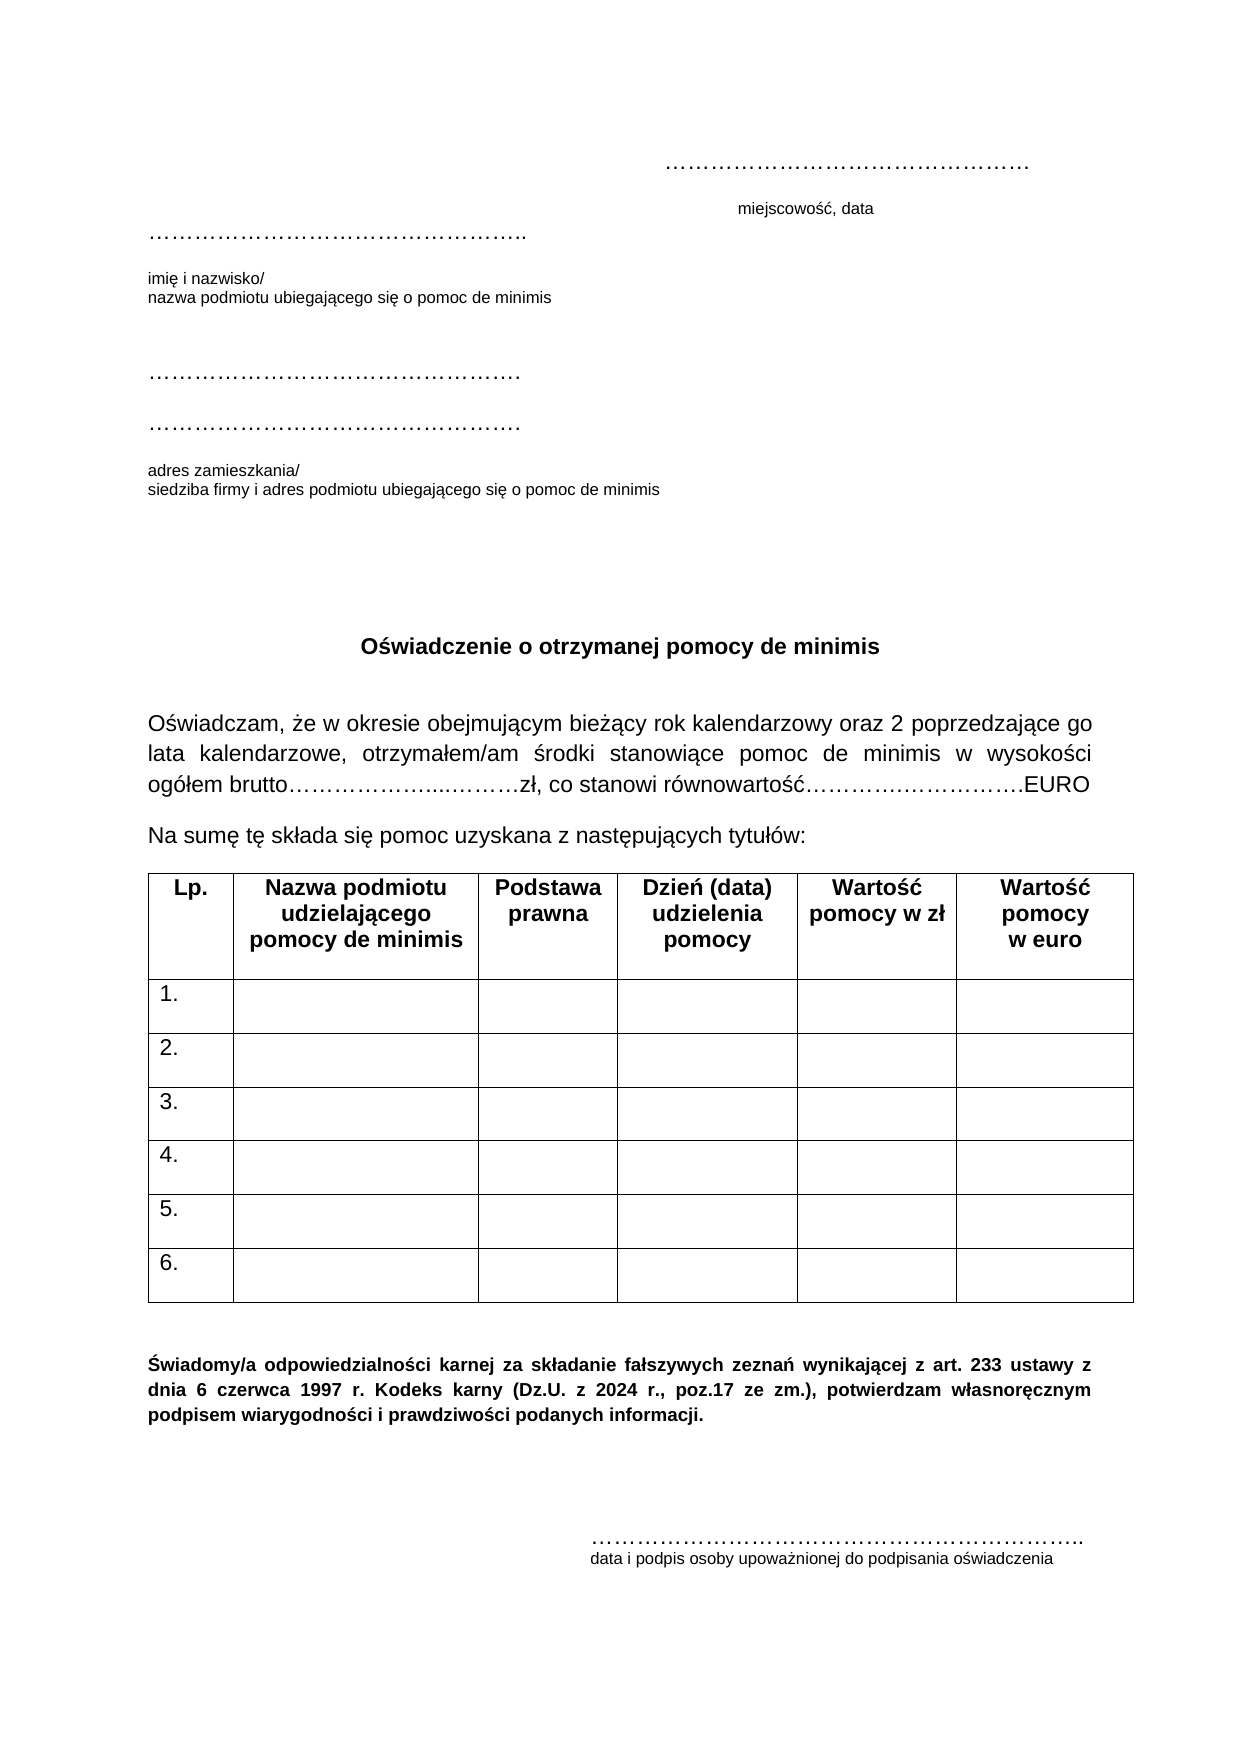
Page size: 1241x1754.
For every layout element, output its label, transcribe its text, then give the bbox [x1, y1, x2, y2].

text nazwa podmiotu ubiegającego się o pomoc de minimis [148, 288, 1093, 307]
table_cell [618, 1141, 797, 1194]
table_cell [798, 1141, 956, 1194]
table_cell [234, 980, 478, 1033]
table_cell [957, 1195, 1133, 1248]
table_header Nazwa podmiotu udzielającego pomocy de minimis [234, 874, 478, 979]
table_header Lp. [149, 874, 233, 979]
table_cell [618, 1088, 797, 1140]
table_cell 2. [149, 1034, 233, 1087]
text Oświadczenie o otrzymanej pomocy de minimis [148, 633, 1093, 659]
text miejscowość, data [148, 199, 1093, 218]
table_cell [798, 1034, 956, 1087]
text …………………………………………. [148, 358, 1093, 384]
text Świadomy/a odpowiedzialności karnej za składanie fałszywych zeznań wynikającej z art. 233 ustawy z dnia 6 czerwca 1997 r. Kodeks karny (Dz.U. z 2024 r., poz.17 ze zm.), potwierdzam własnoręcznym podpisem wiarygodności i prawdziwości podanych informacji. [148, 1354, 1093, 1425]
table_cell [957, 1141, 1133, 1194]
table_cell [957, 1034, 1133, 1087]
text Na sumę tę składa się pomoc uzyskana z następujących tytułów: [148, 822, 1093, 848]
table_cell [957, 1088, 1133, 1140]
table_cell [798, 1249, 956, 1302]
table_cell [957, 1249, 1133, 1302]
table_cell [479, 1141, 617, 1194]
table_cell [234, 1249, 478, 1302]
table_cell [479, 980, 617, 1033]
table_cell [479, 1088, 617, 1140]
table_cell 4. [149, 1141, 233, 1194]
text …………………………………………. [148, 409, 1093, 436]
text imię i nazwisko/ [148, 269, 1093, 288]
table_cell [618, 1195, 797, 1248]
table_cell [234, 1141, 478, 1194]
text Oświadczam, że w okresie obejmującym bieżący rok kalendarzowy oraz 2 poprzedzające go lata kalendarzowe, otrzymałem/am środki stanowiące pomoc de minimis w wysokości ogółem brutto………………....………zł, co stanowi równowartość………….…………….EURO [148, 710, 1093, 797]
table_cell [618, 1249, 797, 1302]
text data i podpis osoby upoważnionej do podpisania oświadczenia [590, 1549, 1093, 1568]
table_cell [798, 1088, 956, 1140]
text ……………………………………………………….. [148, 1523, 1093, 1549]
text adres zamieszkania/ [148, 460, 1093, 479]
table_cell 6. [149, 1249, 233, 1302]
text ………………………………………… [148, 148, 1093, 174]
table_header Podstawa prawna [479, 874, 617, 979]
table_cell [479, 1249, 617, 1302]
table_cell [234, 1088, 478, 1140]
table_cell [957, 980, 1133, 1033]
table_cell [234, 1195, 478, 1248]
table_header Wartość pomocy w zł [798, 874, 956, 979]
table_cell 1. [149, 980, 233, 1033]
table_cell [618, 1034, 797, 1087]
table_cell 3. [149, 1088, 233, 1140]
table_cell [618, 980, 797, 1033]
table_cell [479, 1195, 617, 1248]
table_cell [798, 1195, 956, 1248]
table_header Wartość pomocy w euro [957, 874, 1133, 979]
text siedziba firmy i adres podmiotu ubiegającego się o pomoc de minimis [148, 479, 1093, 499]
table_cell [479, 1034, 617, 1087]
table_cell [234, 1034, 478, 1087]
table_header Dzień (data) udzielenia pomocy [618, 874, 797, 979]
table_cell 5. [149, 1195, 233, 1248]
text ………………………………………….. [148, 218, 1093, 244]
table_cell [798, 980, 956, 1033]
